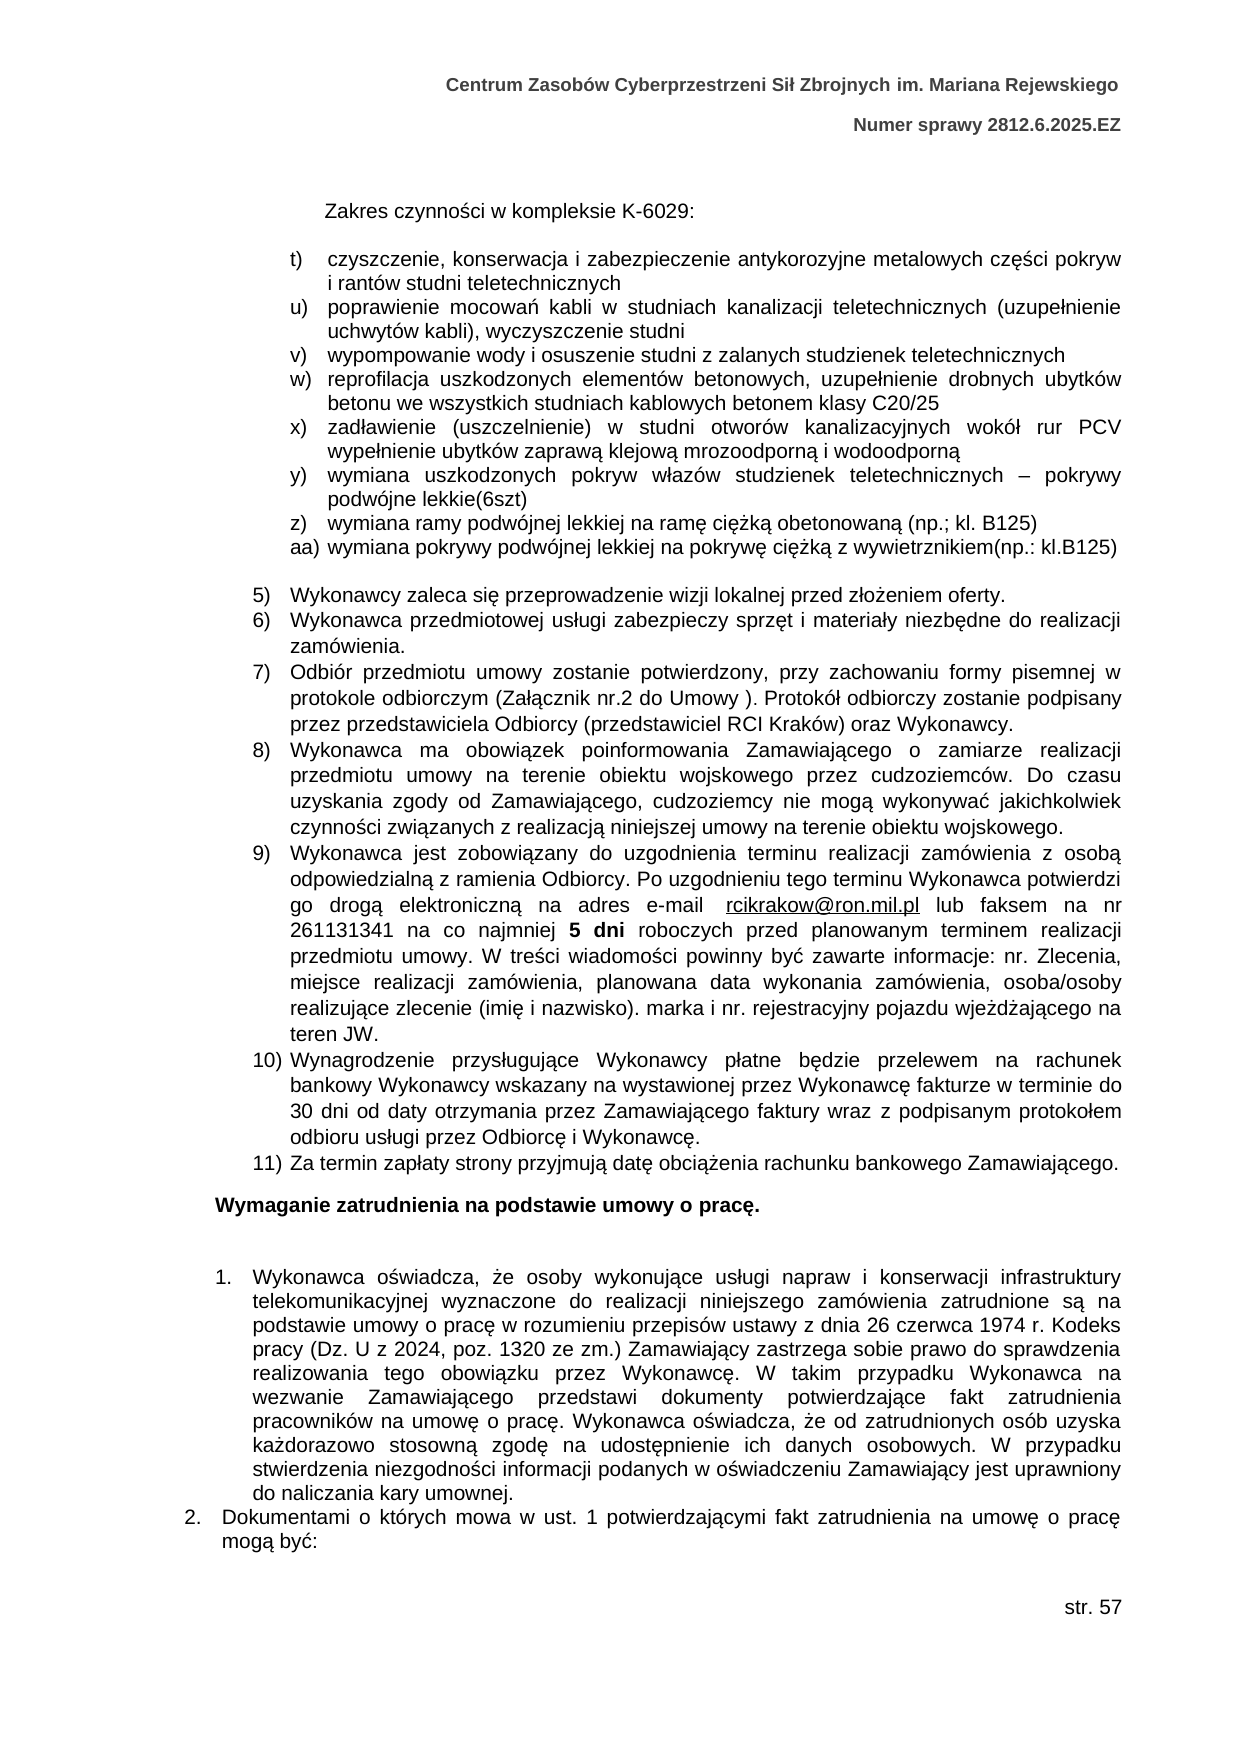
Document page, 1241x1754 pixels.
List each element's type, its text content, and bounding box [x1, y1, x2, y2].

list Wykonawcy zaleca się przeprowadzenie wizji lokalnej przed złożeniem oferty. [252, 582, 1122, 606]
list Wykonawca ma obowiązek poinformowania Zamawiającego o zamiarze realizacji przedmiotu umowy na terenie obiektu wojskowego przez cudzoziemców. Do czasu uzyskania zgody od Zamawiającego, cudzoziemcy nie mogą wykonywać jakichkolwiek czynności związanych z realizacją niniejszej umowy na terenie obiektu wojskowego. [252, 737, 1122, 839]
list Wykonawca przedmiotowej usługi zabezpieczy sprzęt i materiały niezbędne do realizacji zamówienia. [252, 608, 1122, 658]
list poprawienie mocowań kabli w studniach kanalizacji teletechnicznych (uzupełnienie uchwytów kabli), wyczyszczenie studni [290, 295, 1122, 343]
list czyszczenie, konserwacja i zabezpieczenie antykorozyjne metalowych części pokryw i rantów studni teletechnicznych [290, 247, 1122, 295]
list wypompowanie wody i osuszenie studni z zalanych studzienek teletechnicznych [290, 343, 1122, 367]
list Za termin zapłaty strony przyjmują datę obciążenia rachunku bankowego Zamawiającego. [252, 1151, 1122, 1175]
list Wynagrodzenie przysługujące Wykonawcy płatne będzie przelewem na rachunek bankowy Wykonawcy wskazany na wystawionej przez Wykonawcę fakturze w terminie do 30 dni od daty otrzymania przez Zamawiającego faktury wraz z podpisanym protokołem odbioru usługi przez Odbiorcę i Wykonawcę. [252, 1047, 1122, 1149]
list Zakres czynności w kompleksie K-6029: [290, 199, 1122, 223]
list Dokumentami o których mowa w ust. 1 potwierdzającymi fakt zatrudnienia na umowę o pracę mogą być: [184, 1505, 1122, 1553]
list reprofilacja uszkodzonych elementów betonowych, uzupełnienie drobnych ubytków betonu we wszystkich studniach kablowych betonem klasy C20/25 [290, 367, 1122, 415]
list wymiana uszkodzonych pokryw włazów studzienek teletechnicznych – pokrywy podwójne lekkie(6szt) [290, 463, 1122, 511]
list Wykonawca oświadcza, że osoby wykonujące usługi napraw i konserwacji infrastruktury telekomunikacyjnej wyznaczone do realizacji niniejszego zamówienia zatrudnione są na podstawie umowy o pracę w rozumieniu przepisów ustawy z dnia 26 czerwca 1974 r. Kodeks pracy (Dz. U z 2024, poz. 1320 ze zm.) Zamawiający zastrzega sobie prawo do sprawdzenia realizowania tego obowiązku przez Wykonawcę. W takim przypadku Wykonawca na wezwanie Zamawiającego przedstawi dokumenty potwierdzające fakt zatrudnienia pracowników na umowę o pracę. Wykonawca oświadcza, że od zatrudnionych osób uzyska każdorazowo stosowną zgodę na udostępnienie ich danych osobowych. W przypadku stwierdzenia niezgodności informacji podanych w oświadczeniu Zamawiający jest uprawniony do naliczania kary umownej. [215, 1265, 1122, 1505]
text Wymaganie zatrudnienia na podstawie umowy o pracę. [215, 1193, 1122, 1217]
list zadławienie (uszczelnienie) w studni otworów kanalizacyjnych wokół rur PCV wypełnienie ubytków zaprawą klejową mrozoodporną i wodoodporną [290, 415, 1122, 463]
list Odbiór przedmiotu umowy zostanie potwierdzony, przy zachowaniu formy pisemnej w protokole odbiorczym (Załącznik nr.2 do Umowy ). Protokół odbiorczy zostanie podpisany przez przedstawiciela Odbiorcy (przedstawiciel RCI Kraków) oraz Wykonawcy. [252, 660, 1122, 736]
list wymiana pokrywy podwójnej lekkiej na pokrywę ciężką z wywietrznikiem(np.: kl.B125) [290, 534, 1122, 558]
list wymiana ramy podwójnej lekkiej na ramę ciężką obetonowaną (np.; kl. B125) [290, 511, 1122, 534]
list Wykonawca jest zobowiązany do uzgodnienia terminu realizacji zamówienia z osobą odpowiedzialną z ramienia Odbiorcy. Po uzgodnieniu tego terminu Wykonawca potwierdzi go drogą elektroniczną na adres e-mail rcikrakow@ron.mil.pl lub faksem na nr 261131341 na co najmniej 5 dni roboczych przed planowanym terminem realizacji przedmiotu umowy. W treści wiadomości powinny być zawarte informacje: nr. Zlecenia, miejsce realizacji zamówienia, planowana data wykonania zamówienia, osoba/osoby realizujące zlecenie (imię i nazwisko). marka i nr. rejestracyjny pojazdu wjeżdżającego na teren JW. [252, 841, 1122, 1046]
